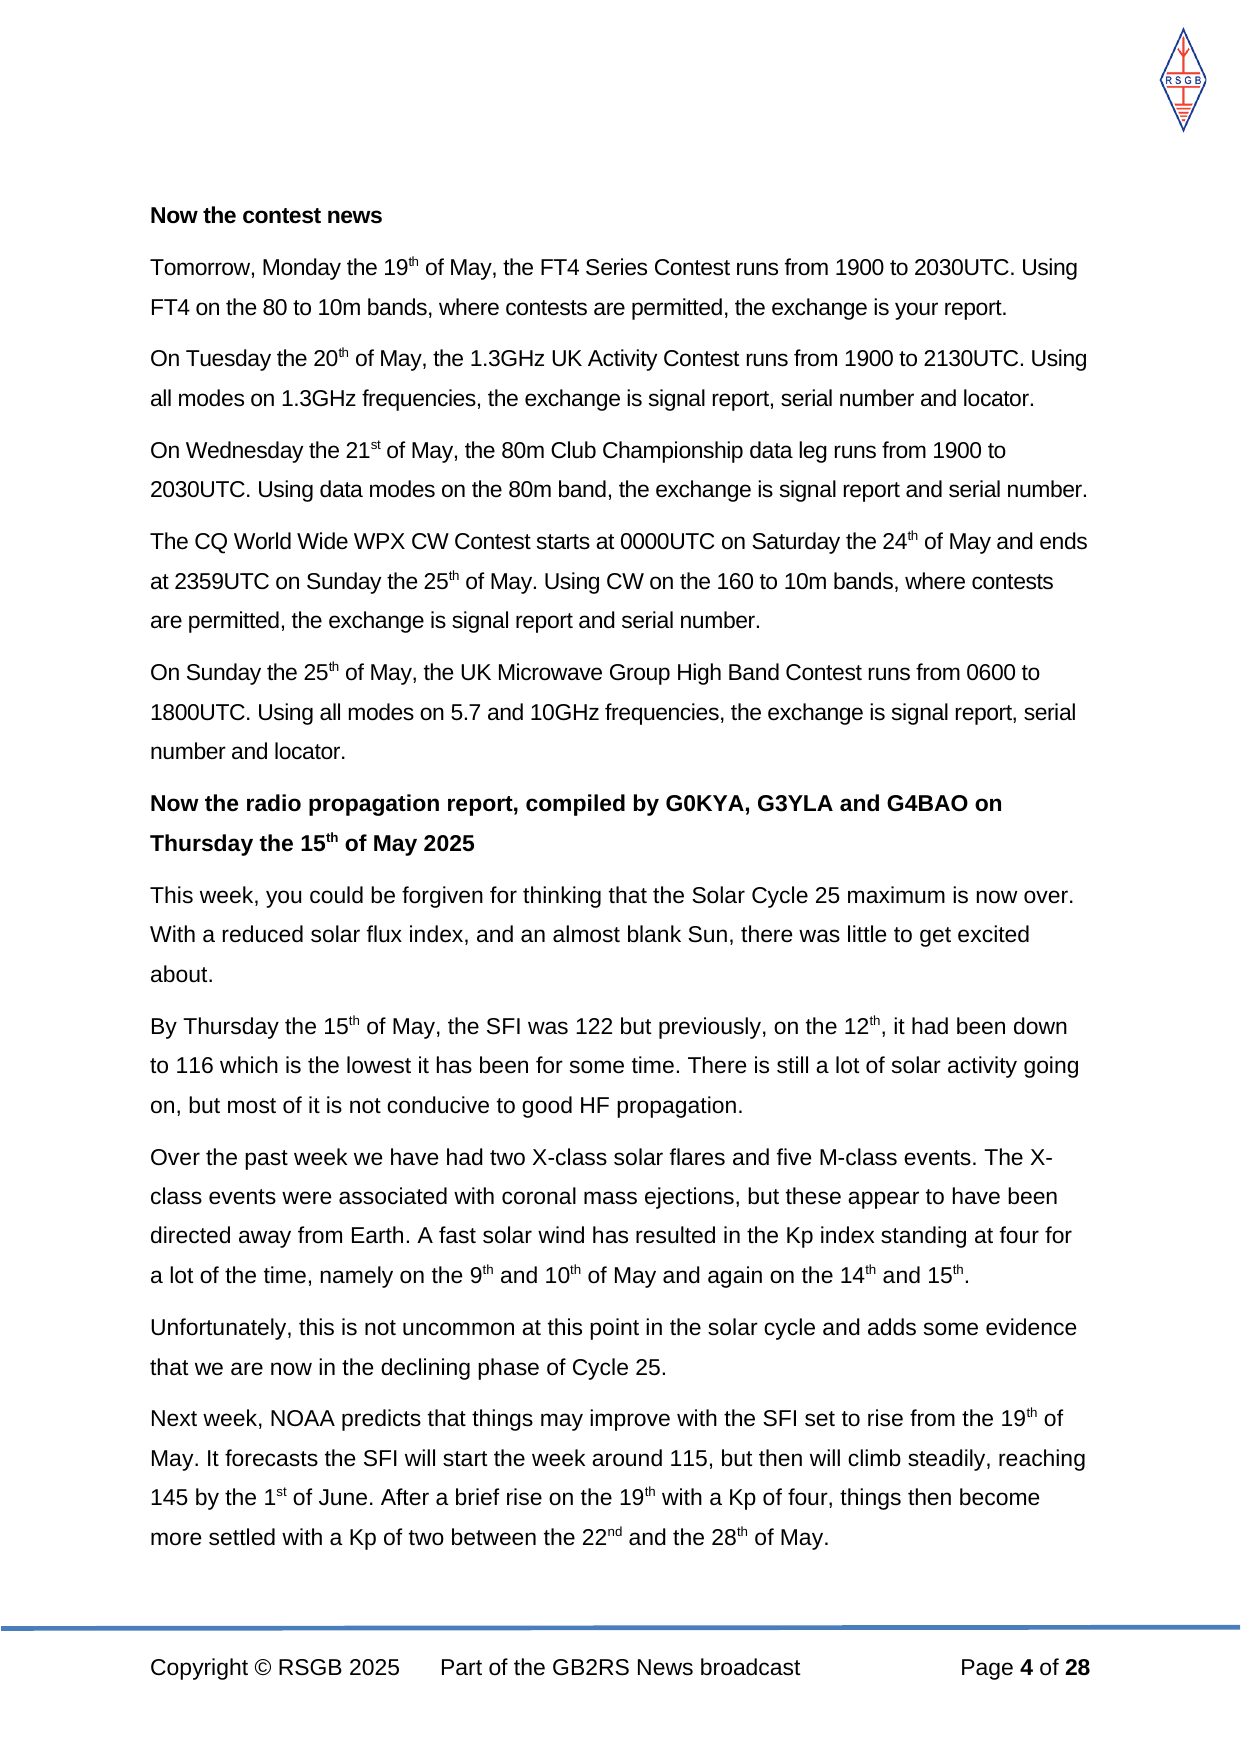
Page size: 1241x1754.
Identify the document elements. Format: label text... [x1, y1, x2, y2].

text Over the past week we have had two X-class solar flares and five M-class events. The X-class events were associated with coronal mass ejections, but these appear to have been directed away from Earth. A fast solar wind has resulted in the Kp index standing at four for a lot of the time, namely on the 9th and 10th of May and again on the 14th and 15th. [150, 1143, 1090, 1288]
text By Thursday the 15th of May, the SFI was 122 but previously, on the 12th, it had been down to 116 which is the lowest it has been for some time. There is still a lot of solar activity going on, but most of it is not conducive to good HF propagation. [150, 1013, 1090, 1118]
text On Wednesday the 21st of May, the 80m Club Championship data leg runs from 1900 to 2030UTC. Using data modes on the 80m band, the exchange is signal report and serial number. [150, 437, 1090, 503]
text On Tuesday the 20th of May, the 1.3GHz UK Activity Contest runs from 1900 to 2130UTC. Using all modes on 1.3GHz frequencies, the exchange is signal report, serial number and locator. [150, 345, 1090, 411]
text Now the radio propagation report, compiled by G0KYA, G3YLA and G4BAO on Thursday the 15th of May 2025 [150, 790, 1090, 856]
text This week, you could be forgiven for thinking that the Solar Cycle 25 maximum is now over. With a reduced solar flux index, and an almost blank Sun, there was little to get excited about. [150, 882, 1090, 987]
text On Sunday the 25th of May, the UK Microwave Group High Band Contest runs from 0600 to 1800UTC. Using all modes on 5.7 and 10GHz frequencies, the exchange is signal report, serial number and locator. [150, 659, 1090, 764]
text The CQ World Wide WPX CW Contest starts at 0000UTC on Saturday the 24th of May and ends at 2359UTC on Sunday the 25th of May. Using CW on the 160 to 10m bands, where contests are permitted, the exchange is signal report and serial number. [150, 528, 1090, 634]
text Now the contest news [150, 202, 1090, 228]
text Unfortunately, this is not uncommon at this point in the solar cycle and adds some evidence that we are now in the declining phase of Cycle 25. [150, 1314, 1090, 1380]
text Next week, NOAA predicts that things may improve with the SFI set to rise from the 19th of May. It forecasts the SFI will start the week around 115, but then will climb steadily, reaching 145 by the 1st of June. After a brief rise on the 19th with a Kp of four, things then become more settled with a Kp of two between the 22nd and the 28th of May. [150, 1405, 1090, 1550]
text Tomorrow, Monday the 19th of May, the FT4 Series Contest runs from 1900 to 2030UTC. Using FT4 on the 80 to 10m bands, where contests are permitted, the exchange is your report. [150, 254, 1090, 320]
picture [1156, 20, 1206, 136]
